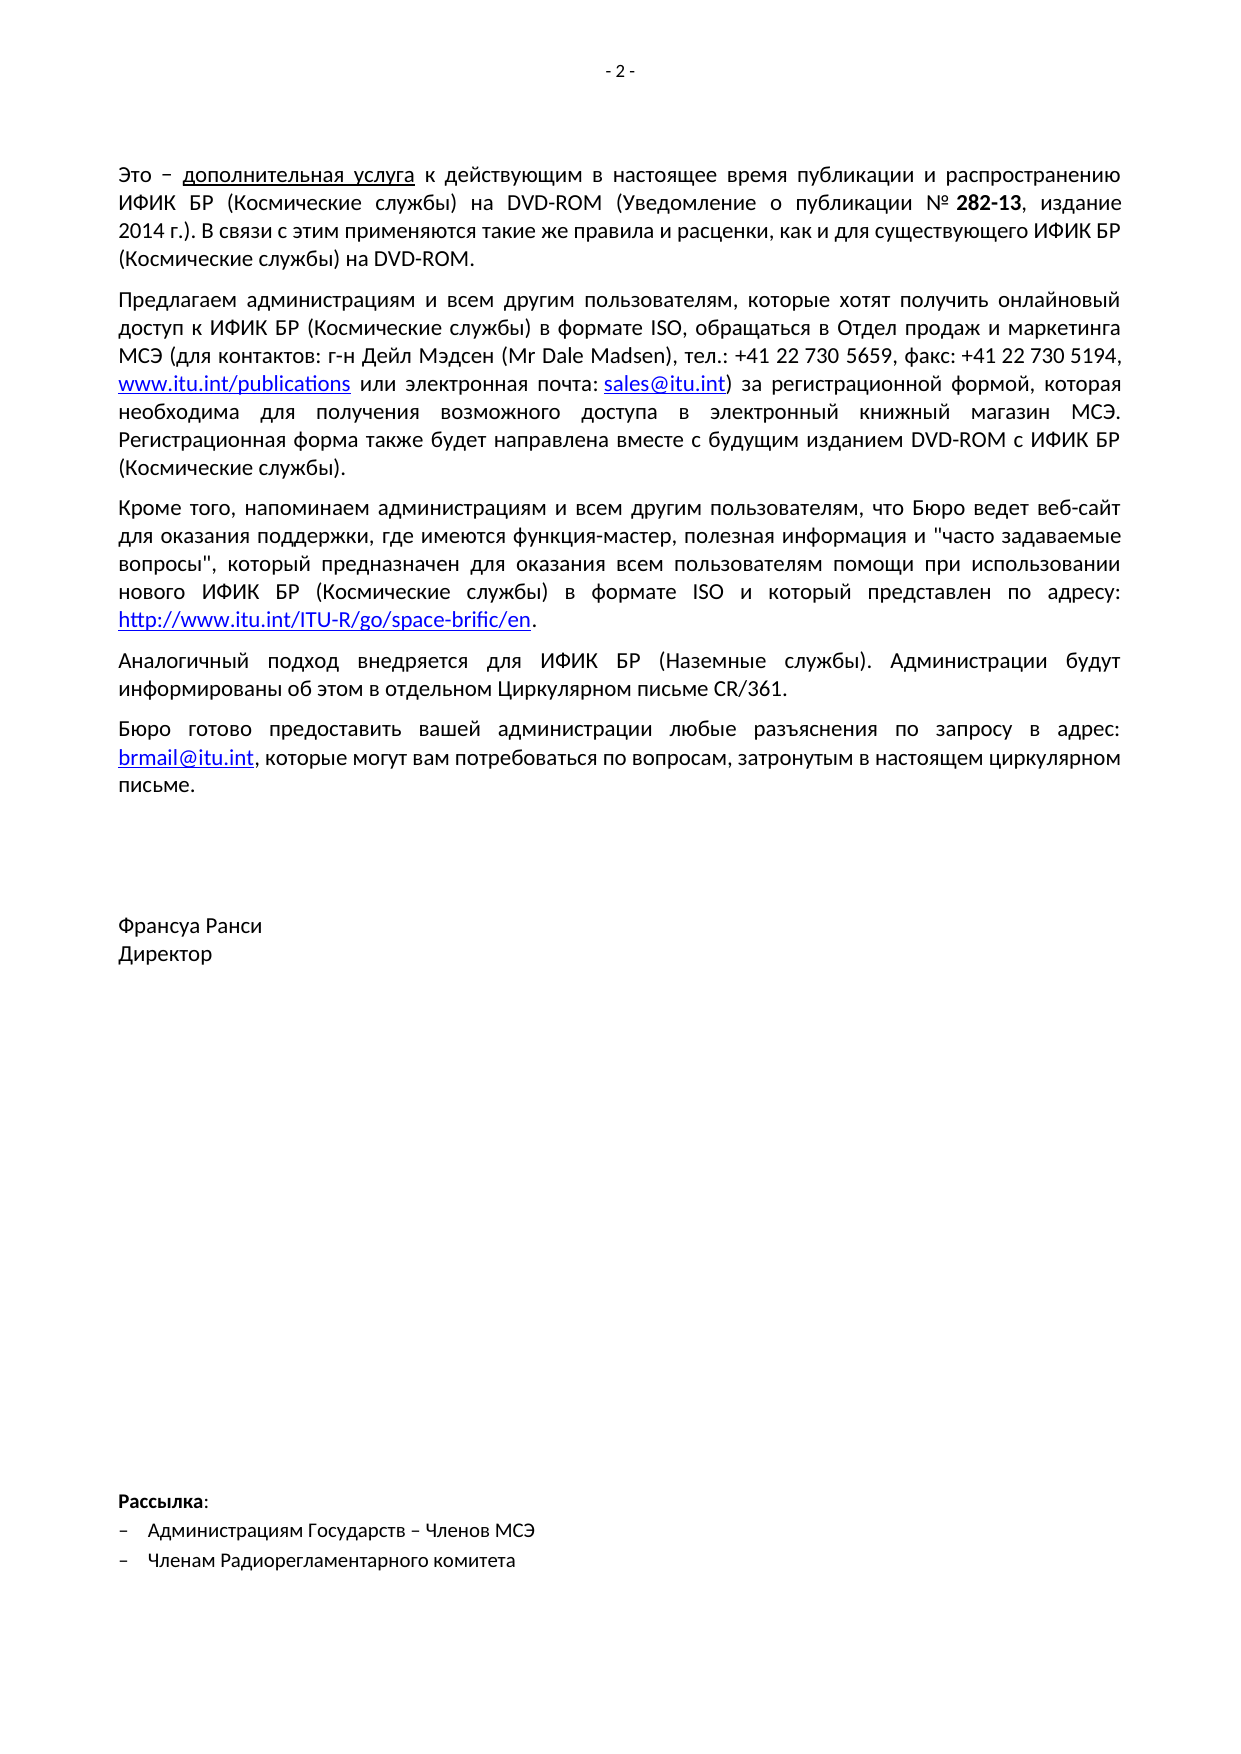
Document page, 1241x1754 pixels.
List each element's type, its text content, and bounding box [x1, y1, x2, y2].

text Бюро готово предоставить вашей администрации любые разъяснения по запросу в адрес: brmail@itu.int, которые могут вам потребоваться по вопросам, затронутым в настоящем циркулярном письме. [118, 714, 1122, 799]
text Предлагаем администрациям и всем другим пользователям, которые хотят получить онлайновый доступ к ИФИК БР (Космические службы) в формате ISO, обращаться в Отдел продаж и маркетинга МСЭ (для контактов: г-н Дейл Мэдсен (Mr Dale Madsen), тел.: +41 22 730 5659, факс: +41 22 730 5194, www.itu.int/publications или электронная почта: sales@itu.int) за регистрационной формой, которая необходима для получения возможного доступа в электронный книжный магазин МСЭ. Регистрационная форма также будет направлена вместе с будущим изданием DVD-ROM с ИФИК БР (Космические службы). [118, 285, 1122, 481]
text Кроме того, напоминаем администрациям и всем другим пользователям, что Бюро ведет веб-сайт для оказания поддержки, где имеются функция-мастер, полезная информация и "часто задаваемые вопросы", который предназначен для оказания всем пользователям помощи при использовании нового ИФИК БР (Космические службы) в формате ISO и который представлен по адресу: http://www.itu.int/ITU-R/go/space-brific/en. [118, 493, 1122, 633]
text Это − дополнительная услуга к действующим в настоящее время публикации и распространению ИФИК БР (Космические службы) на DVD-ROM (Уведомление о публикации № 282-13, издание 2014 г.). В связи с этим применяются такие же правила и расценки, как и для существующего ИФИК БР (Космические службы) на DVD-ROM. [118, 160, 1122, 272]
text Франсуа Ранси Директор [118, 911, 1122, 967]
text – Администрациям Государств – Членов МСЭ [118, 1518, 1122, 1543]
text – Членам Радиорегламентарного комитета [118, 1547, 1122, 1573]
text Рассылка: [118, 1488, 1122, 1513]
text Аналогичный подход внедряется для ИФИК БР (Наземные службы). Администрации будут информированы об этом в отдельном Циркулярном письме CR/361. [118, 646, 1122, 702]
